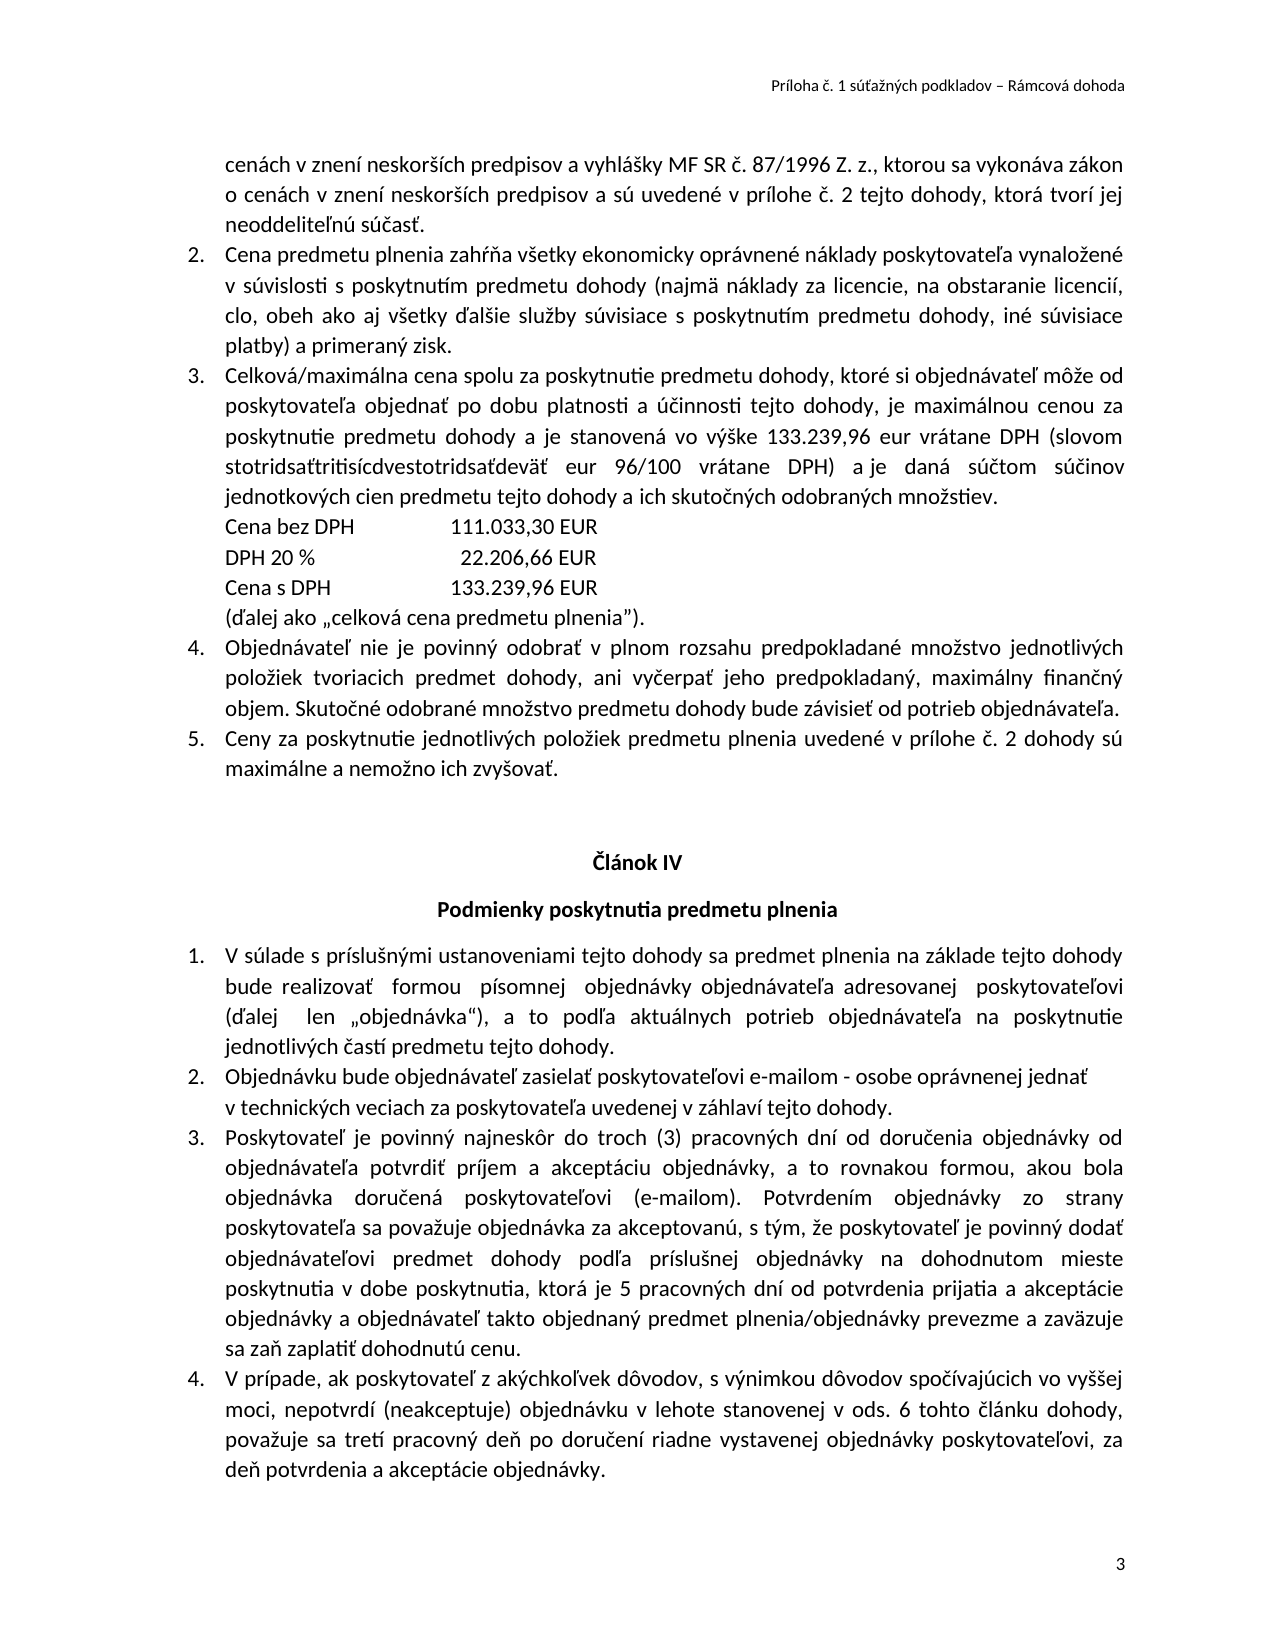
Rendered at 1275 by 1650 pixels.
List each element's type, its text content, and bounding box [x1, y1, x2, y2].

list V prípade, ak poskytovateľ z akýchkoľvek dôvodov, s výnimkou dôvodov spočívajúcich vo vyššej moci, nepotvrdí (neakceptuje) objednávku v lehote stanovenej v ods. 6 tohto článku dohody, považuje sa tretí pracovný deň po doručení riadne vystavenej objednávky poskytovateľovi, za deň potvrdenia a akceptácie objednávky. [187, 1364, 1125, 1483]
list Ceny za poskytnutie jednotlivých položiek predmetu plnenia uvedené v prílohe č. 2 dohody sú maximálne a nemožno ich zvyšovať. [187, 724, 1125, 782]
list V súlade s príslušnými ustanoveniami tejto dohody sa predmet plnenia na základe tejto dohody bude realizovať formou písomnej objednávky objednávateľa adresovanej poskytovateľovi (ďalej len „objednávka“), a to podľa aktuálnych potrieb objednávateľa na poskytnutie jednotlivých častí predmetu tejto dohody. [187, 942, 1125, 1060]
list Cena bez DPH 111.033,30 EUR [225, 512, 1125, 541]
list Cena predmetu plnenia zahŕňa všetky ekonomicky oprávnené náklady poskytovateľa vynaložené v súvislosti s poskytnutím predmetu dohody (najmä náklady za licencie, na obstaranie licencií, clo, obeh ako aj všetky ďalšie služby súvisiace s poskytnutím predmetu dohody, iné súvisiace platby) a primeraný zisk. [187, 241, 1125, 359]
text Podmienky poskytnutia predmetu plnenia [150, 895, 1125, 923]
list Poskytovateľ je povinný najneskôr do troch (3) pracovných dní od doručenia objednávky od objednávateľa potvrdiť príjem a akceptáciu objednávky, a to rovnakou formou, akou bola objednávka doručená poskytovateľovi (e-mailom). Potvrdením objednávky zo strany poskytovateľa sa považuje objednávka za akceptovanú, s tým, že poskytovateľ je povinný dodať objednávateľovi predmet dohody podľa príslušnej objednávky na dohodnutom mieste poskytnutia v dobe poskytnutia, ktorá je 5 pracovných dní od potvrdenia prijatia a akceptácie objednávky a objednávateľ takto objednaný predmet plnenia/objednávky prevezme a zaväzuje sa zaň zaplatiť dohodnutú cenu. [187, 1123, 1125, 1362]
list (ďalej ako „celková cena predmetu plnenia”). [225, 603, 1125, 631]
list Objednávateľ nie je povinný odobrať v plnom rozsahu predpokladané množstvo jednotlivých položiek tvoriacich predmet dohody, ani vyčerpať jeho predpokladaný, maximálny finančný objem. Skutočné odobrané množstvo predmetu dohody bude závisieť od potrieb objednávateľa. [187, 633, 1125, 722]
list Objednávku bude objednávateľ zasielať poskytovateľovi e-mailom - osobe oprávnenej jednať [187, 1062, 1125, 1091]
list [187, 150, 1125, 238]
list Celková/maximálna cena spolu za poskytnutie predmetu dohody, ktoré si objednávateľ môže od poskytovateľa objednať po dobu platnosti a účinnosti tejto dohody, je maximálnou cenou za poskytnutie predmetu dohody a je stanovená vo výške 133.239,96 eur vrátane DPH (slovom stotridsaťtritisícdvestotridsaťdeväť eur 96/100 vrátane DPH) a je daná súčtom súčinov jednotkových cien predmetu tejto dohody a ich skutočných odobraných množstiev. [187, 361, 1125, 510]
list v technických veciach za poskytovateľa uvedenej v záhlaví tejto dohody. [225, 1093, 1125, 1121]
list Cena s DPH 133.239,96 EUR [225, 573, 1125, 601]
text Článok IV [150, 848, 1125, 876]
list DPH 20 % 22.206,66 EUR [225, 543, 1125, 571]
